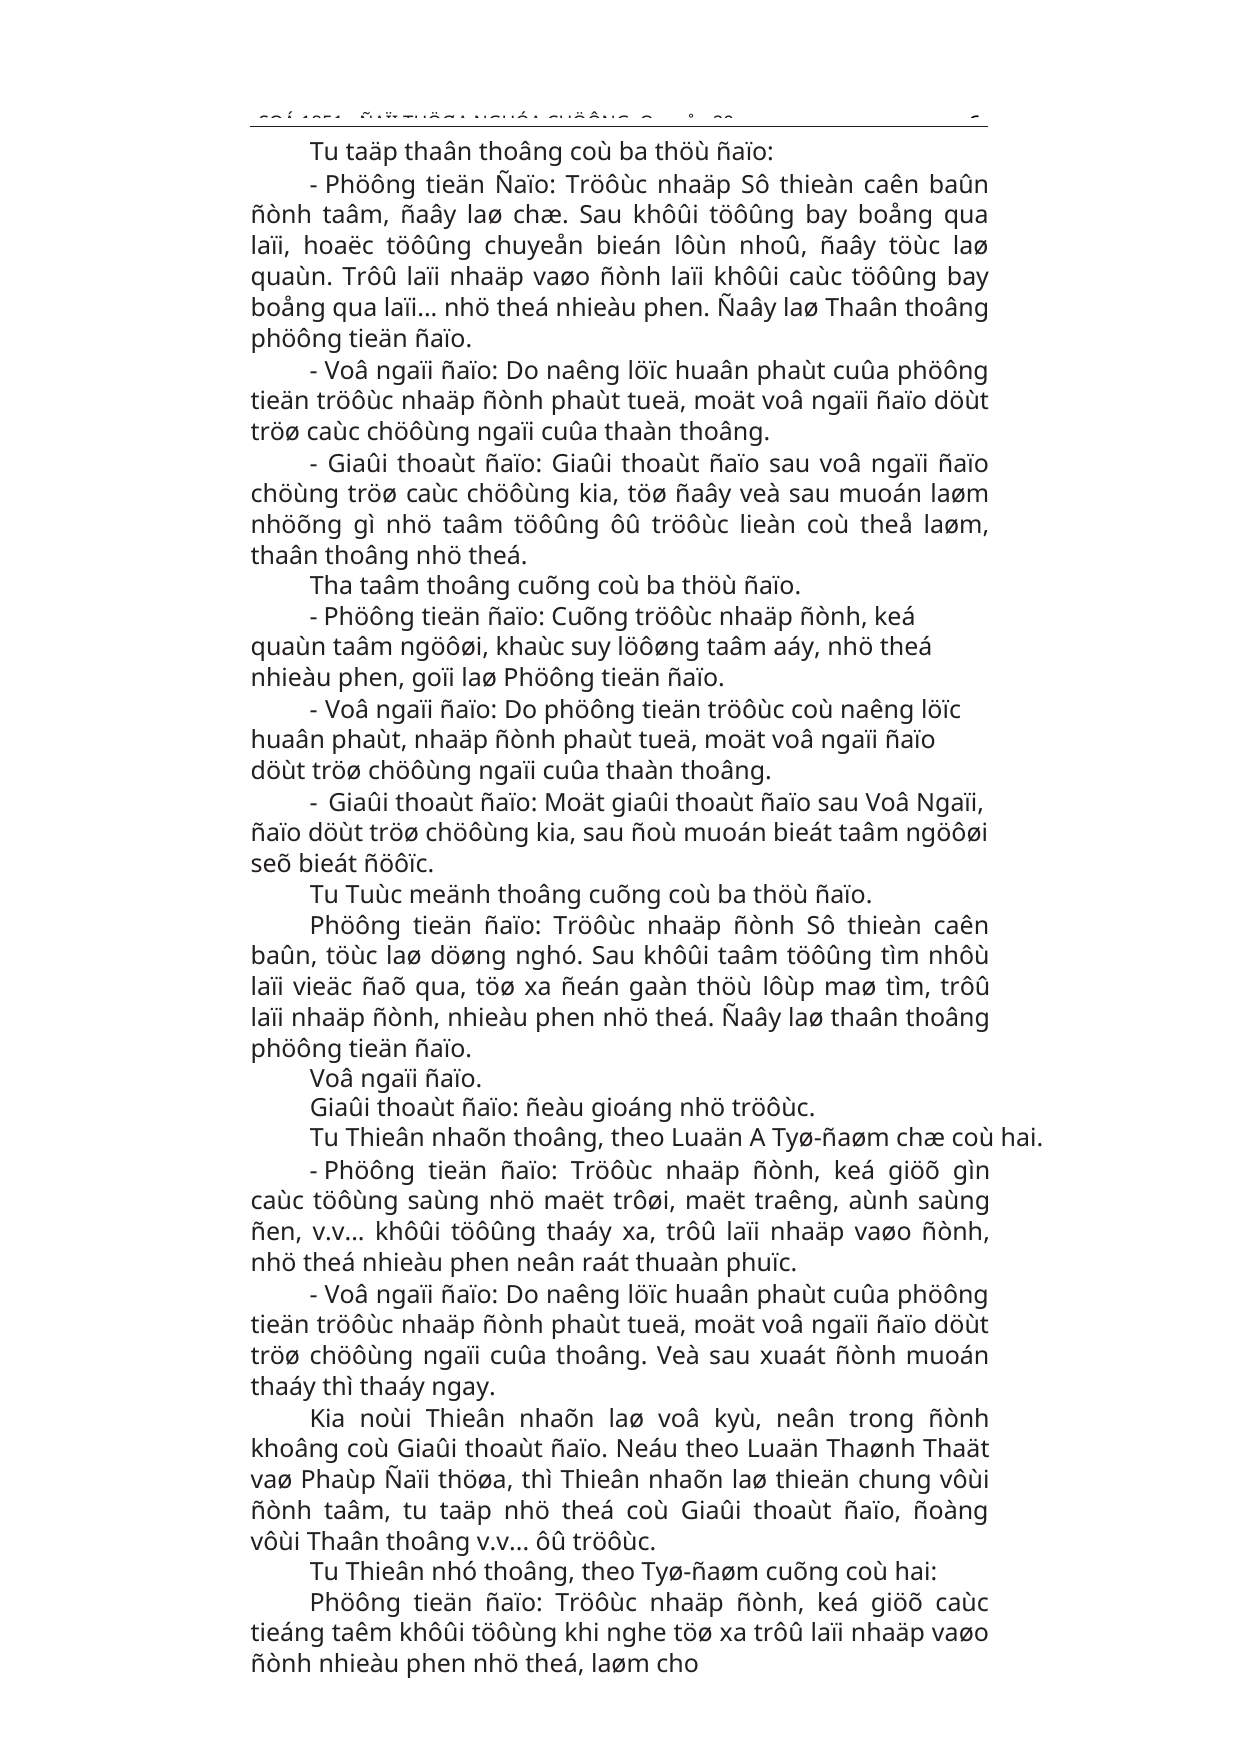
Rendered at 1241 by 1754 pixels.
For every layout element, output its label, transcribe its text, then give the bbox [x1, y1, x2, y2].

list Giaûi thoaùt ñaïo: Giaûi thoaùt ñaïo sau voâ ngaïi ñaïo chöùng tröø caùc chöôùng kia, töø ñaây veà sau muoán laøm nhöõng gì nhö taâm töôûng ôû tröôùc lieàn coù theå laøm, thaân thoâng nhö theá. [250, 448, 990, 572]
text Tha taâm thoâng cuõng coù ba thöù ñaïo. [309, 572, 1065, 600]
list Voâ ngaïi ñaïo: Do naêng löïc huaân phaùt cuûa phöông tieän tröôùc nhaäp ñònh phaùt tueä, moät voâ ngaïi ñaïo döùt tröø caùc chöôùng ngaïi cuûa thaàn thoâng. [250, 354, 990, 448]
text Giaûi thoaùt ñaïo: ñeàu gioáng nhö tröôùc. [309, 1093, 1065, 1122]
text Phöông tieän ñaïo: Tröôùc nhaäp ñònh Sô thieàn caên baûn, töùc laø döøng nghó. Sau khôûi taâm töôûng tìm nhôù laïi vieäc ñaõ qua, töø xa ñeán gaàn thöù lôùp maø tìm, trôû laïi nhaäp ñònh, nhieàu phen nhö theá. Ñaây laø thaân thoâng phöông tieän ñaïo. [250, 910, 990, 1065]
list Phöông tieän ñaïo: Tröôùc nhaäp ñònh, keá giöõ gìn caùc töôùng saùng nhö maët trôøi, maët traêng, aùnh saùng ñen, v.v... khôûi töôûng thaáy xa, trôû laïi nhaäp vaøo ñònh, nhö theá nhieàu phen neân raát thuaàn phuïc. [250, 1154, 990, 1278]
text Tu Tuùc meänh thoâng cuõng coù ba thöù ñaïo. [309, 880, 1065, 909]
list Giaûi thoaùt ñaïo: Moät giaûi thoaùt ñaïo sau Voâ Ngaïi, ñaïo döùt tröø chöôùng kia, sau ñoù muoán bieát taâm ngöôøi seõ bieát ñöôïc. [250, 787, 990, 880]
text Kia noùi Thieân nhaõn laø voâ kyù, neân trong ñònh khoâng coù Giaûi thoaùt ñaïo. Neáu theo Luaän Thaønh Thaät vaø Phaùp Ñaïi thöøa, thì Thieân nhaõn laø thieän chung vôùi ñònh taâm, tu taäp nhö theá coù Giaûi thoaùt ñaïo, ñoàng vôùi Thaân thoâng v.v... ôû tröôùc. [250, 1403, 990, 1558]
text Tu Thieân nhaõn thoâng, theo Luaän A Tyø-ñaøm chæ coù hai. [309, 1122, 1065, 1153]
list Phöông tieän Ñaïo: Tröôùc nhaäp Sô thieàn caên baûn ñònh taâm, ñaây laø chæ. Sau khôûi töôûng bay boång qua laïi, hoaëc töôûng chuyeån bieán lôùn nhoû, ñaây töùc laø quaùn. Trôû laïi nhaäp vaøo ñònh laïi khôûi caùc töôûng bay boång qua laïi... nhö theá nhieàu phen. Ñaây laø Thaân thoâng phöông tieän ñaïo. [250, 168, 990, 354]
list Voâ ngaïi ñaïo: Do phöông tieän tröôùc coù naêng löïc huaân phaùt, nhaäp ñònh phaùt tueä, moät voâ ngaïi ñaïo döùt tröø chöôùng ngaïi cuûa thaàn thoâng. [250, 694, 990, 787]
text Tu taäp thaân thoâng coù ba thöù ñaïo: [309, 134, 1065, 167]
text Voâ ngaïi ñaïo. [309, 1065, 1065, 1093]
list Phöông tieän ñaïo: Cuõng tröôùc nhaäp ñònh, keá quaùn taâm ngöôøi, khaùc suy löôøng taâm aáy, nhö theá nhieàu phen, goïi laø Phöông tieän ñaïo. [250, 601, 990, 694]
text Tu Thieân nhó thoâng, theo Tyø-ñaøm cuõng coù hai: [309, 1558, 1065, 1586]
text Phöông tieän ñaïo: Tröôùc nhaäp ñònh, keá giöõ caùc tieáng taêm khôûi töôùng khi nghe töø xa trôû laïi nhaäp vaøo ñònh nhieàu phen nhö theá, laøm cho [250, 1587, 990, 1680]
list Voâ ngaïi ñaïo: Do naêng löïc huaân phaùt cuûa phöông tieän tröôùc nhaäp ñònh phaùt tueä, moät voâ ngaïi ñaïo döùt tröø chöôùng ngaïi cuûa thoâng. Veà sau xuaát ñònh muoán thaáy thì thaáy ngay. [250, 1278, 990, 1403]
